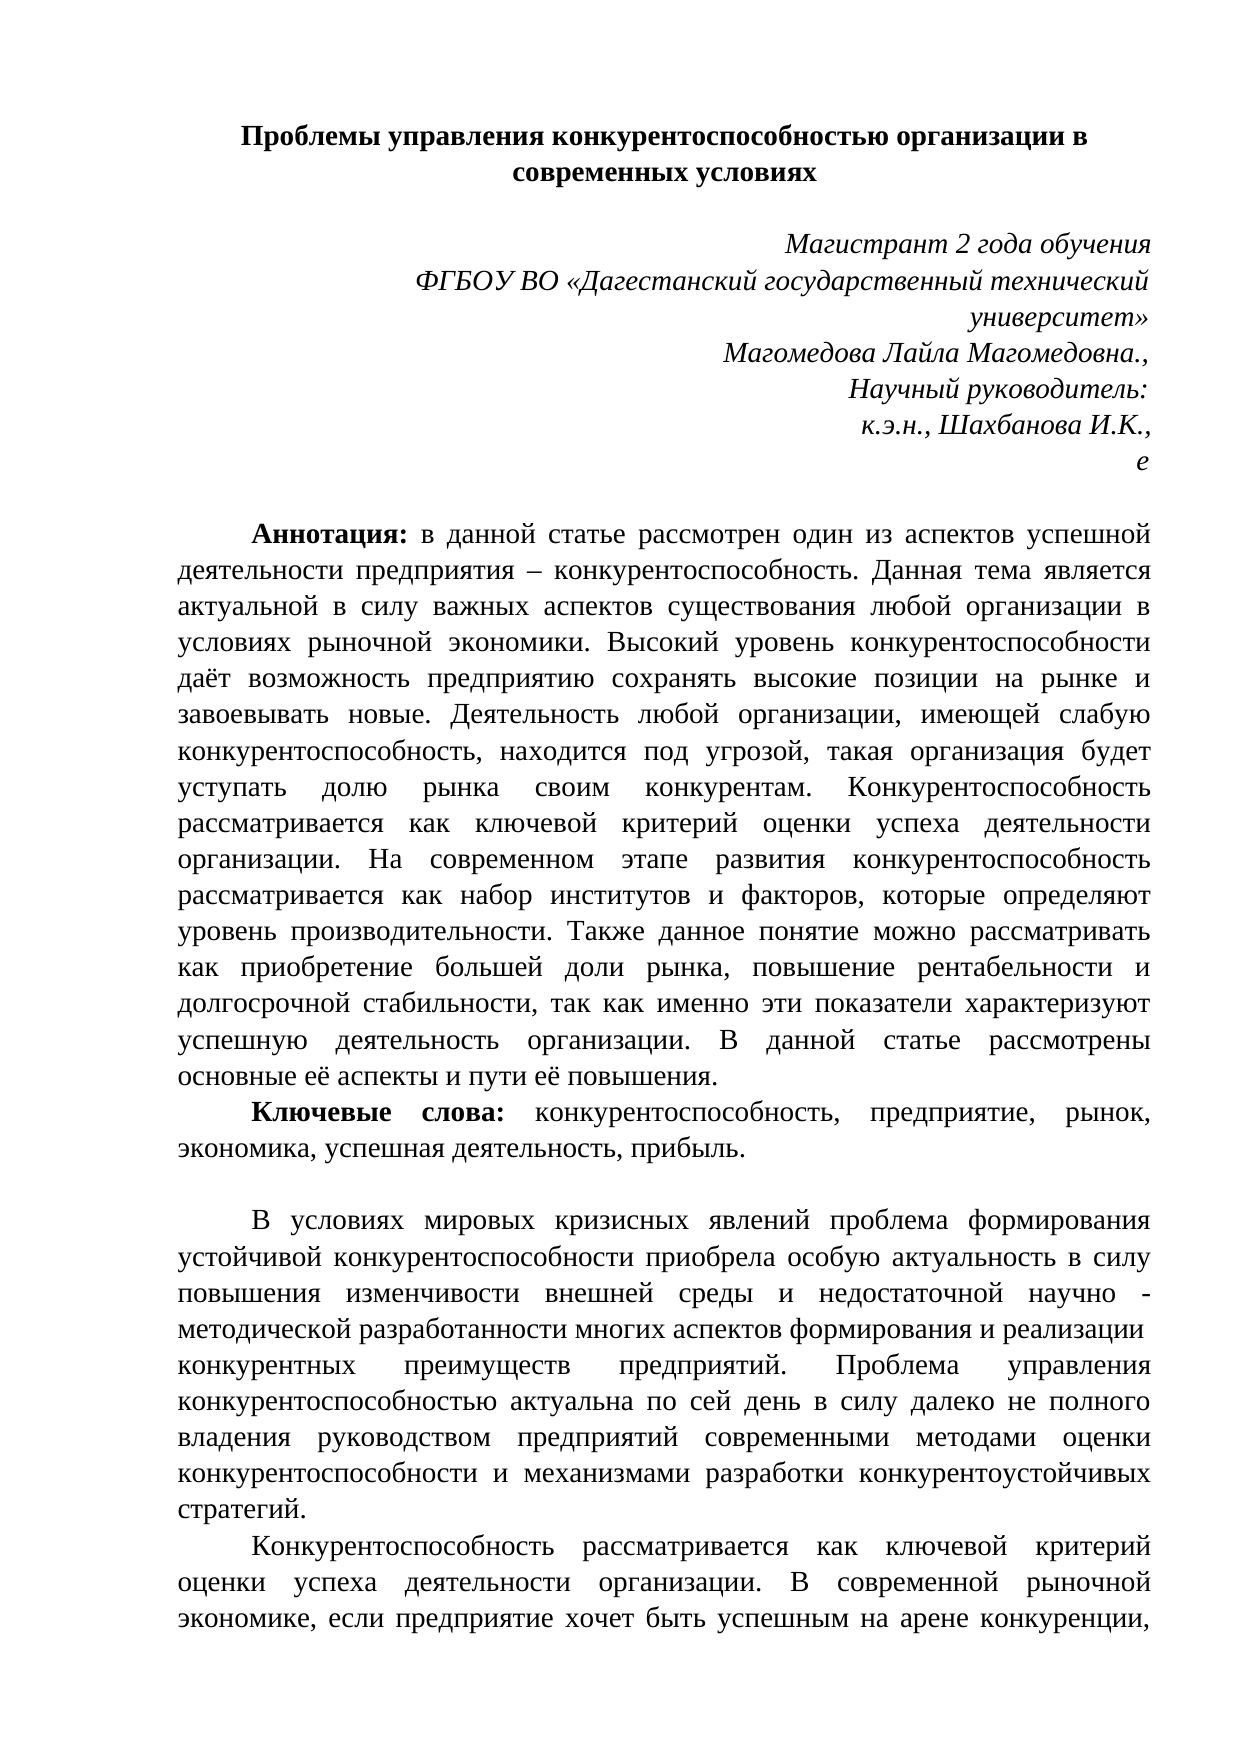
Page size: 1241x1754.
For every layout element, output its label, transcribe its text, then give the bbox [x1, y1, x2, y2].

text Ключевые слова: конкурентоспособность, предприятие, рынок, экономика, успешная деятельность, прибыль. [177, 1094, 1152, 1164]
text Проблемы управления конкурентоспособностью организации в современных условиях [177, 118, 1152, 188]
text Магомедова Лайла Магомедовна., [177, 335, 1152, 368]
text Магистрант 2 года обучения [177, 227, 1152, 260]
text Научный руководитель: [177, 371, 1152, 405]
text В условиях мировых кризисных явлений проблема формирования устойчивой конкурентоспособности приобрела особую актуальность в силу повышения изменчивости внешней среды и недостаточной научно - методической разработанности многих аспектов формирования и реализации [177, 1202, 1152, 1344]
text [177, 1528, 1152, 1634]
text к.э.н., Шахбанова И.К., [177, 407, 1152, 441]
text конкурентных преимуществ предприятий. Проблема управления конкурентоспособностью актуальна по сей день в силу далеко не полного владения руководством предприятий современными методами оценки конкурентоспособности и механизмами разработки конкурентоустойчивых стратегий. [177, 1347, 1152, 1525]
text e [177, 443, 1152, 477]
text Аннотация: в данной статье рассмотрен один из аспектов успешной деятельности предприятия – конкурентоспособность. Данная тема является актуальной в силу важных аспектов существования любой организации в условиях рыночной экономики. Высокий уровень конкурентоспособности даёт возможность предприятию сохранять высокие позиции на рынке и завоевывать новые. Деятельность любой организации, имеющей слабую конкурентоспособность, находится под угрозой, такая организация будет уступать долю рынка своим конкурентам. Конкурентоспособность рассматривается как ключевой критерий оценки успеха деятельности организации. На современном этапе развития конкурентоспособность рассматривается как набор институтов и факторов, которые определяют уровень производительности. Также данное понятие можно рассматривать как приобретение большей доли рынка, повышение рентабельности и долгосрочной стабильности, так как именно эти показатели характеризуют успешную деятельность организации. В данной статье рассмотрены основные её аспекты и пути её повышения. [177, 516, 1152, 1091]
text ФГБОУ ВО «Дагестанский государственный технический университет» [177, 263, 1152, 332]
